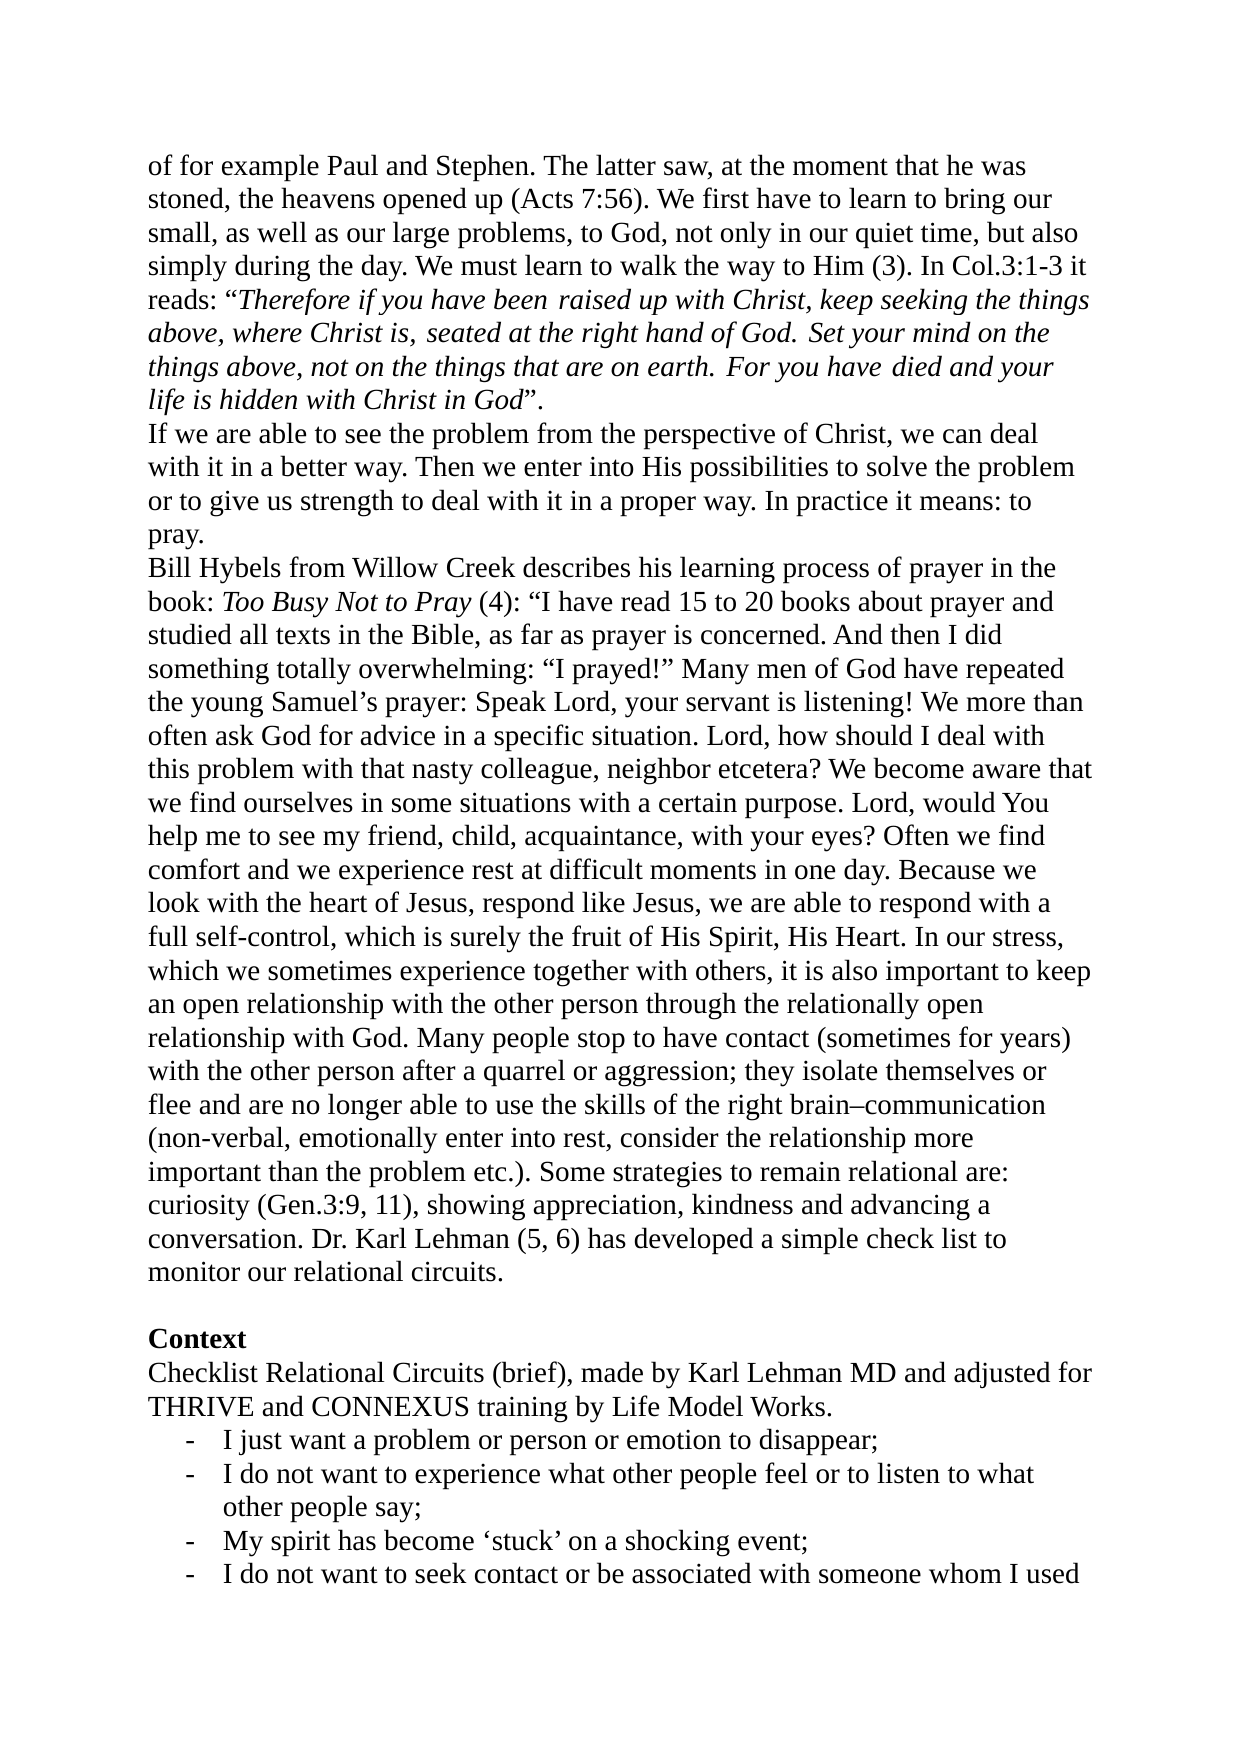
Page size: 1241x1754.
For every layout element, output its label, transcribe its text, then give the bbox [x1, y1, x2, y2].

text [148, 148, 1093, 416]
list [185, 1556, 1093, 1590]
text If we are able to see the problem from the perspective of Christ, we can deal with it in a better way. Then we enter into His possibilities to solve the problem or to give us strength to deal with it in a proper way. In practice it means: to pray. [148, 416, 1093, 550]
text Checklist Relational Circuits (brief), made by Karl Lehman MD and adjusted for THRIVE and CONNEXUS training by Life Model Works. [148, 1355, 1093, 1422]
text Bill Hybels from Willow Creek describes his learning process of prayer in the book: Too Busy Not to Pray (4): “I have read 15 to 20 books about prayer and studied all texts in the Bible, as far as prayer is concerned. And then I did something totally overwhelming: “I prayed!” Many men of God have repeated the young Samuel’s prayer: Speak Lord, your servant is listening! We more than often ask God for advice in a specific situation. Lord, how should I deal with this problem with that nasty colleague, neighbor etcetera? We become aware that we find ourselves in some situations with a certain purpose. Lord, would You help me to see my friend, child, acquaintance, with your eyes? Often we find comfort and we experience rest at difficult moments in one day. Because we look with the heart of Jesus, respond like Jesus, we are able to respond with a full self-control, which is surely the fruit of His Spirit, His Heart. In our stress, which we sometimes experience together with others, it is also important to keep an open relationship with the other person through the relationally open relationship with God. Many people stop to have contact (sometimes for years) with the other person after a quarrel or aggression; they isolate themselves or flee and are no longer able to use the skills of the right brain–communication (non-verbal, emotionally enter into rest, consider the relationship more important than the problem etc.). Some strategies to remain relational are: curiosity (Gen.3:9, 11), showing appreciation, kindness and advancing a conversation. Dr. Karl Lehman (5, 6) has developed a simple check list to monitor our relational circuits. [148, 550, 1093, 1288]
list I just want a problem or person or emotion to disappear; [185, 1422, 1093, 1456]
list I do not want to experience what other people feel or to listen to what other people say; [185, 1456, 1093, 1523]
list My spirit has become ‘stuck’ on a shocking event; [185, 1523, 1093, 1556]
text Context [148, 1322, 1093, 1355]
